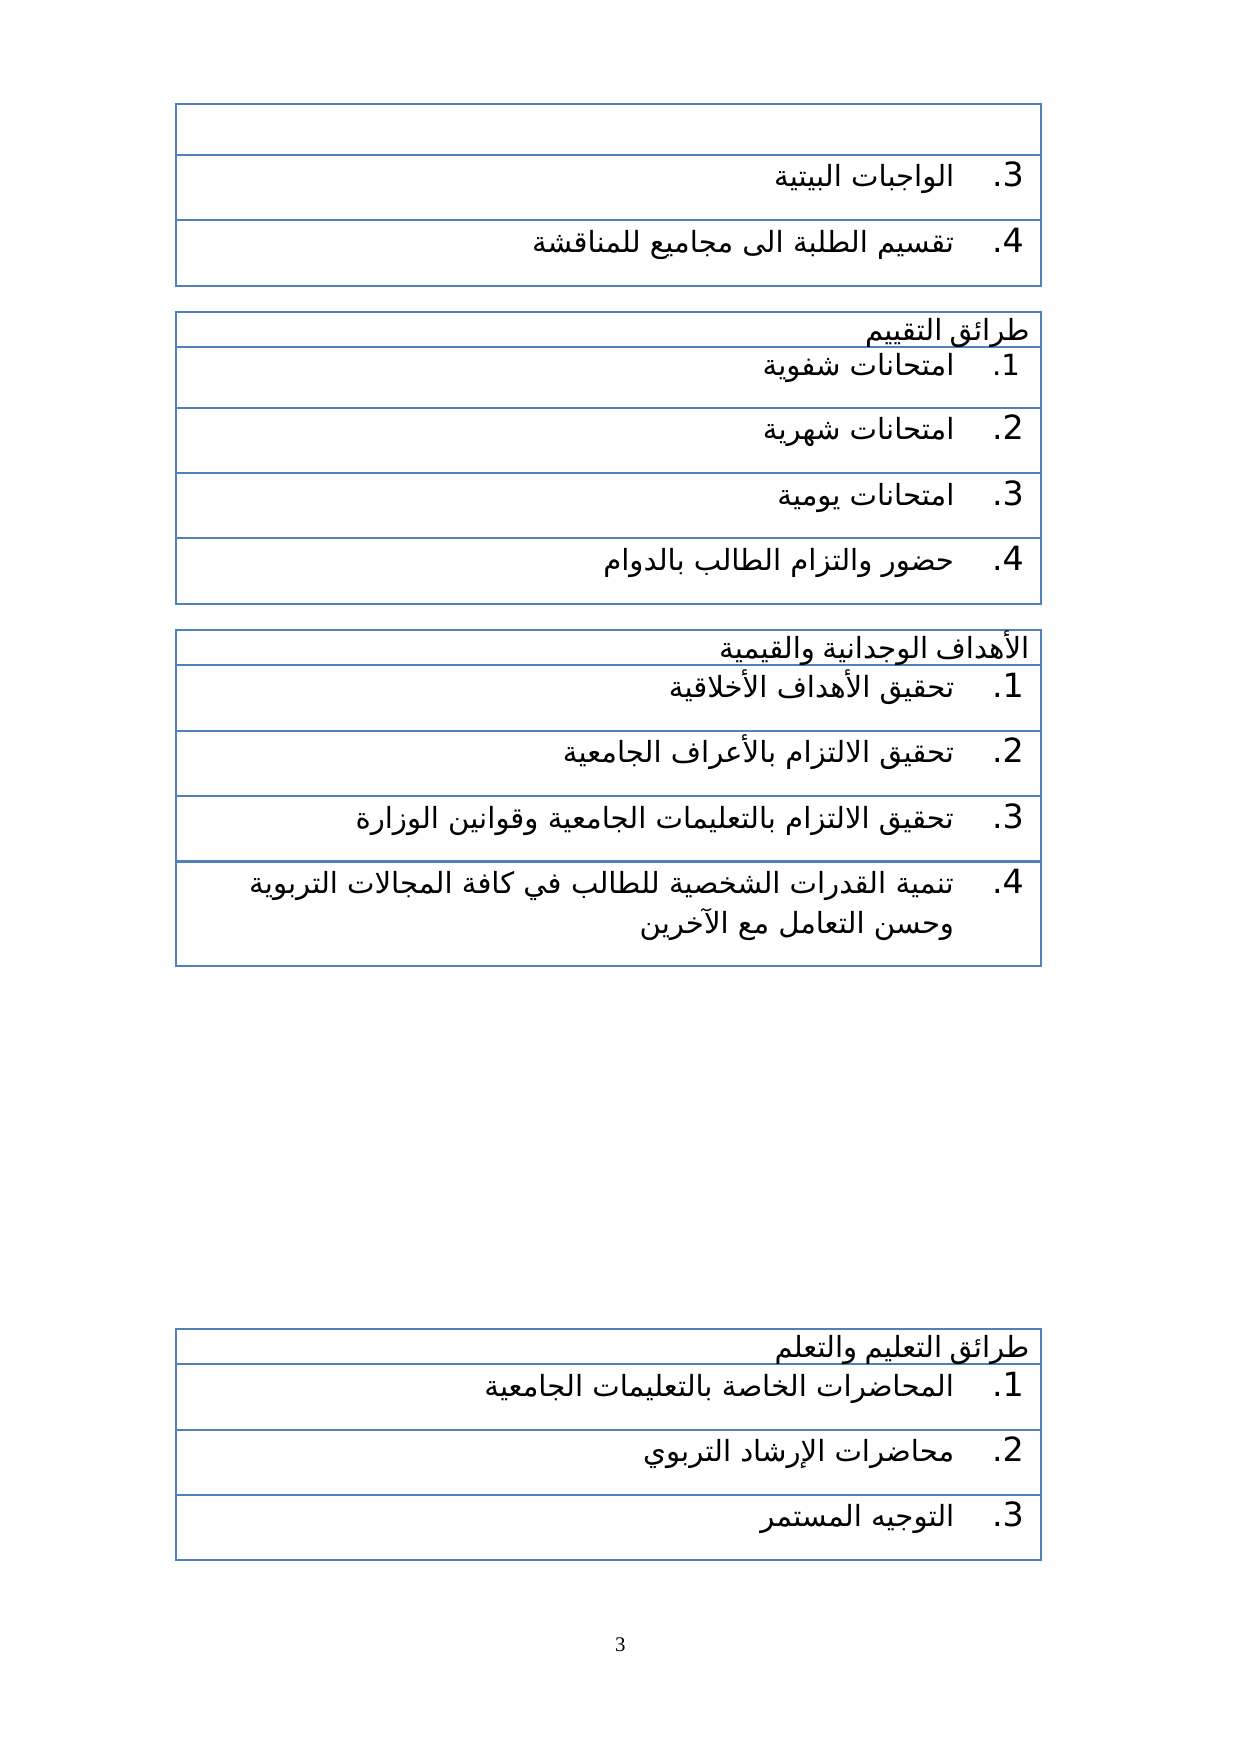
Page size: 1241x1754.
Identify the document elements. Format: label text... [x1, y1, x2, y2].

table_header طرائق التعليم والتعلم [177, 1330, 1040, 1363]
table_cell امتحانات يومية [177, 474, 1040, 537]
table_cell تنمية القدرات الشخصية للطالب في كافة المجالات التربوية وحسن التعامل مع الآخرين [177, 863, 1040, 964]
table_cell تقسيم الطلبة الى مجاميع للمناقشة [177, 221, 1040, 284]
table_cell تحقيق الالتزام بالأعراف الجامعية [177, 732, 1040, 795]
table_cell تحقيق الأهداف الأخلاقية [177, 666, 1040, 730]
table_cell امتحانات شهرية [177, 409, 1040, 472]
table_cell تحقيق الالتزام بالتعليمات الجامعية وقوانين الوزارة [177, 797, 1040, 860]
table_header طرائق التقييم [177, 313, 1040, 346]
table_header الأهداف الوجدانية والقيمية [177, 631, 1040, 664]
table_cell امتحانات شفوية [177, 348, 1040, 407]
table_cell الواجبات البيتية [177, 156, 1040, 219]
table_cell حضور والتزام الطالب بالدوام [177, 539, 1040, 603]
table_cell المحاضرات الخاصة بالتعليمات الجامعية [177, 1365, 1040, 1428]
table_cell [177, 105, 1040, 154]
table_cell محاضرات الإرشاد التربوي [177, 1431, 1040, 1494]
table_cell التوجيه المستمر [177, 1496, 1040, 1559]
